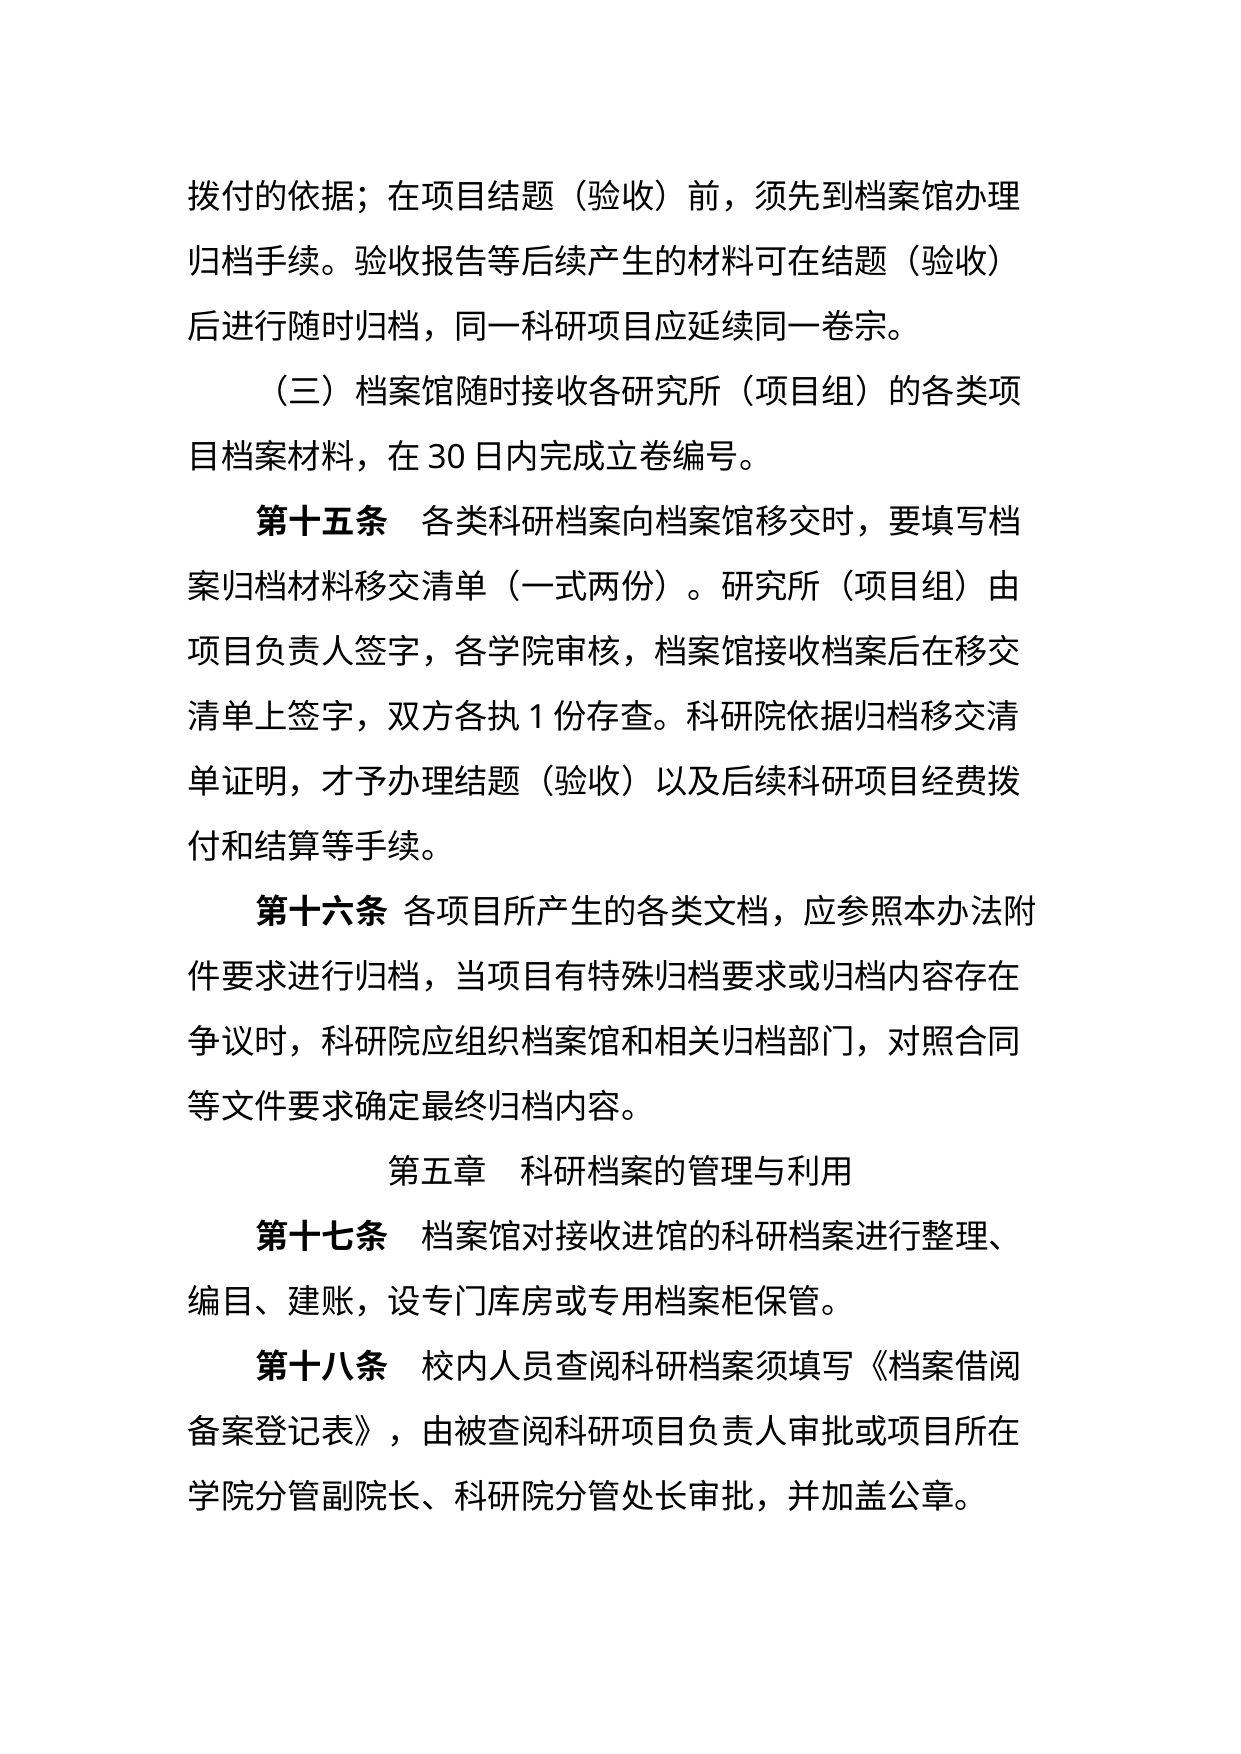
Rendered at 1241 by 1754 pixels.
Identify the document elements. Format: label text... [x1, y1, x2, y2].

text 第五章 科研档案的管理与利用 [187, 1137, 1053, 1202]
text 第十六条 各项目所产生的各类文档，应参照本办法附件要求进行归档，当项目有特殊归档要求或归档内容存在争议时，科研院应组织档案馆和相关归档部门，对照合同等文件要求确定最终归档内容。 [187, 877, 1053, 1137]
text （三）档案馆随时接收各研究所（项目组）的各类项目档案材料，在30日内完成立卷编号。 [187, 357, 1053, 487]
text 第十七条 档案馆对接收进馆的科研档案进行整理、编目、建账，设专门库房或专用档案柜保管。 [187, 1202, 1053, 1332]
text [187, 162, 1053, 357]
text 第十八条 校内人员查阅科研档案须填写《档案借阅备案登记表》，由被查阅科研项目负责人审批或项目所在学院分管副院长、科研院分管处长审批，并加盖公章。 [187, 1332, 1053, 1527]
text 第十五条 各类科研档案向档案馆移交时，要填写档案归档材料移交清单（一式两份）。研究所（项目组）由项目负责人签字，各学院审核，档案馆接收档案后在移交清单上签字，双方各执1份存查。科研院依据归档移交清单证明，才予办理结题（验收）以及后续科研项目经费拨付和结算等手续。 [187, 487, 1053, 877]
